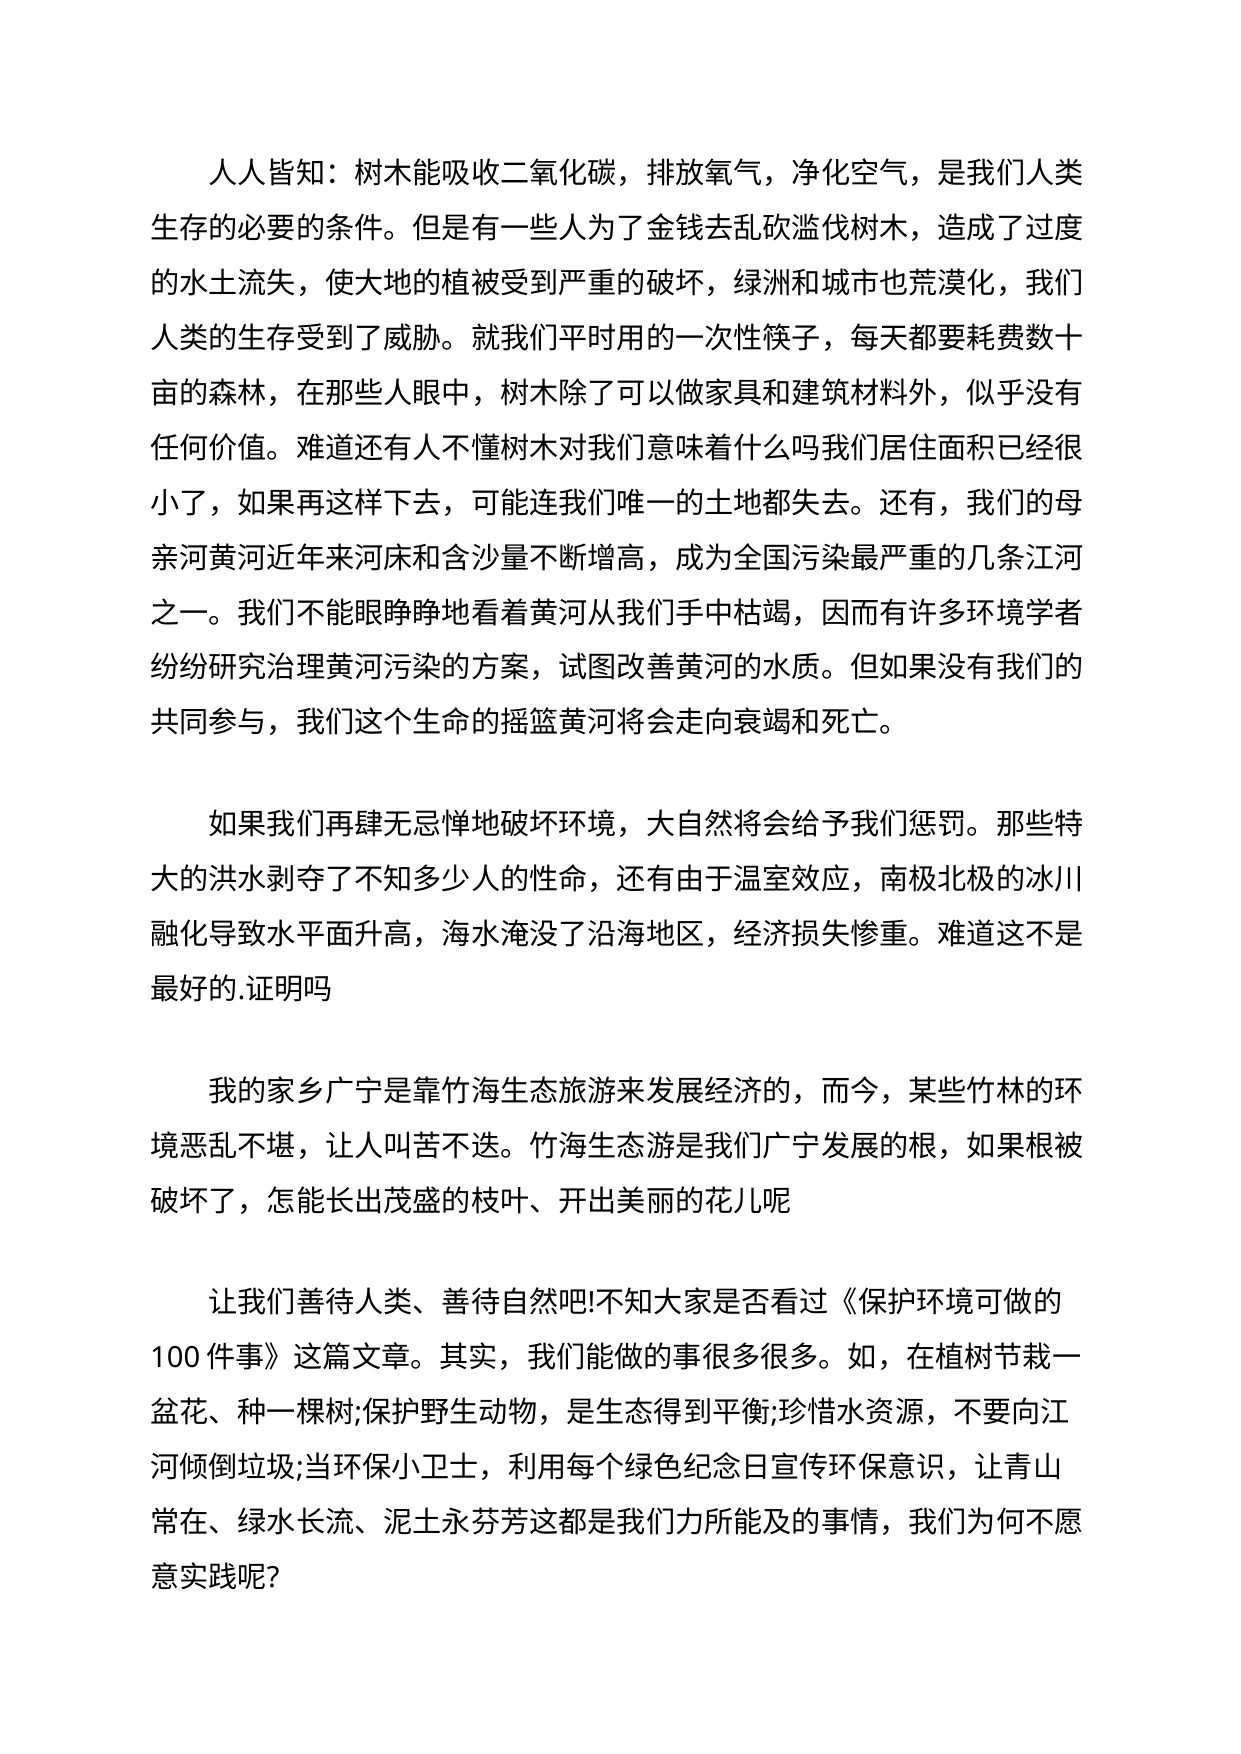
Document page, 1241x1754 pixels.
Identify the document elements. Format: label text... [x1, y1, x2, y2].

text 让我们善待人类、善待自然吧!不知大家是否看过《保护环境可做的100件事》这篇文章。其实，我们能做的事很多很多。如，在植树节栽一盆花、种一棵树;保护野生动物，是生态得到平衡;珍惜水资源，不要向江河倾倒垃圾;当环保小卫士，利用每个绿色纪念日宣传环保意识，让青山常在、绿水长流、泥土永芬芳这都是我们力所能及的事情，我们为何不愿意实践呢? [150, 1279, 1090, 1596]
text 我的家乡广宁是靠竹海生态旅游来发展经济的，而今，某些竹林的环境恶乱不堪，让人叫苦不迭。竹海生态游是我们广宁发展的根，如果根被破坏了，怎能长出茂盛的枝叶、开出美丽的花儿呢 [150, 1067, 1090, 1219]
text 如果我们再肆无忌惮地破坏环境，大自然将会给予我们惩罚。那些特大的洪水剥夺了不知多少人的性命，还有由于温室效应，南极北极的冰川融化导致水平面升高，海水淹没了沿海地区，经济损失惨重。难道这不是最好的.证明吗 [150, 801, 1090, 1008]
text 人人皆知：树木能吸收二氧化碳，排放氧气，净化空气，是我们人类生存的必要的条件。但是有一些人为了金钱去乱砍滥伐树木，造成了过度的水土流失，使大地的植被受到严重的破坏，绿洲和城市也荒漠化，我们人类的生存受到了威胁。就我们平时用的一次性筷子，每天都要耗费数十亩的森林，在那些人眼中，树木除了可以做家具和建筑材料外，似乎没有任何价值。难道还有人不懂树木对我们意味着什么吗我们居住面积已经很小了，如果再这样下去，可能连我们唯一的土地都失去。还有，我们的母亲河黄河近年来河床和含沙量不断增高，成为全国污染最严重的几条江河之一。我们不能眼睁睁地看着黄河从我们手中枯竭，因而有许多环境学者纷纷研究治理黄河污染的方案，试图改善黄河的水质。但如果没有我们的共同参与，我们这个生命的摇篮黄河将会走向衰竭和死亡。 [150, 150, 1090, 741]
